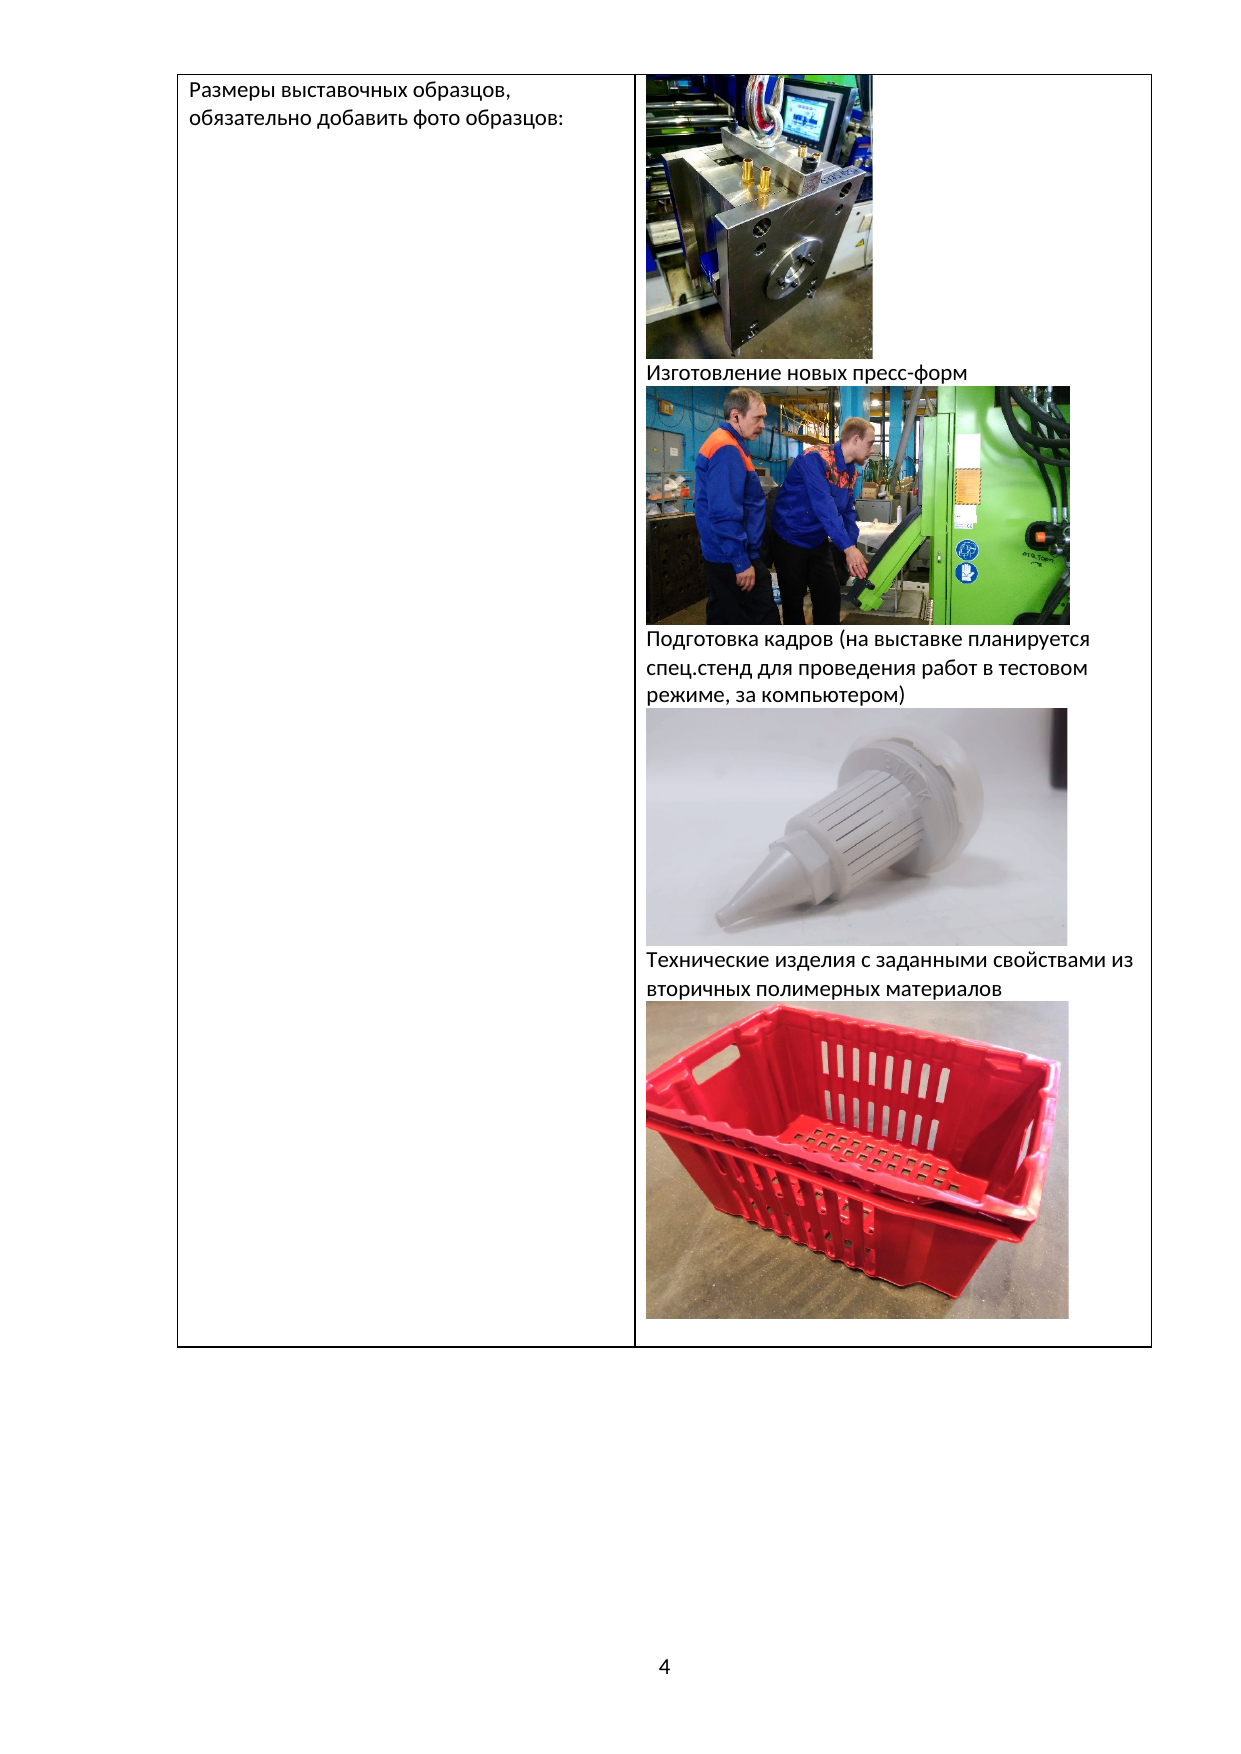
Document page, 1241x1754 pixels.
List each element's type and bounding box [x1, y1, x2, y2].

picture [646, 386, 1070, 625]
table_cell [636, 75, 1151, 1346]
picture [646, 75, 873, 359]
picture [646, 708, 1068, 946]
picture [646, 1001, 1069, 1319]
table_cell [178, 75, 634, 1346]
